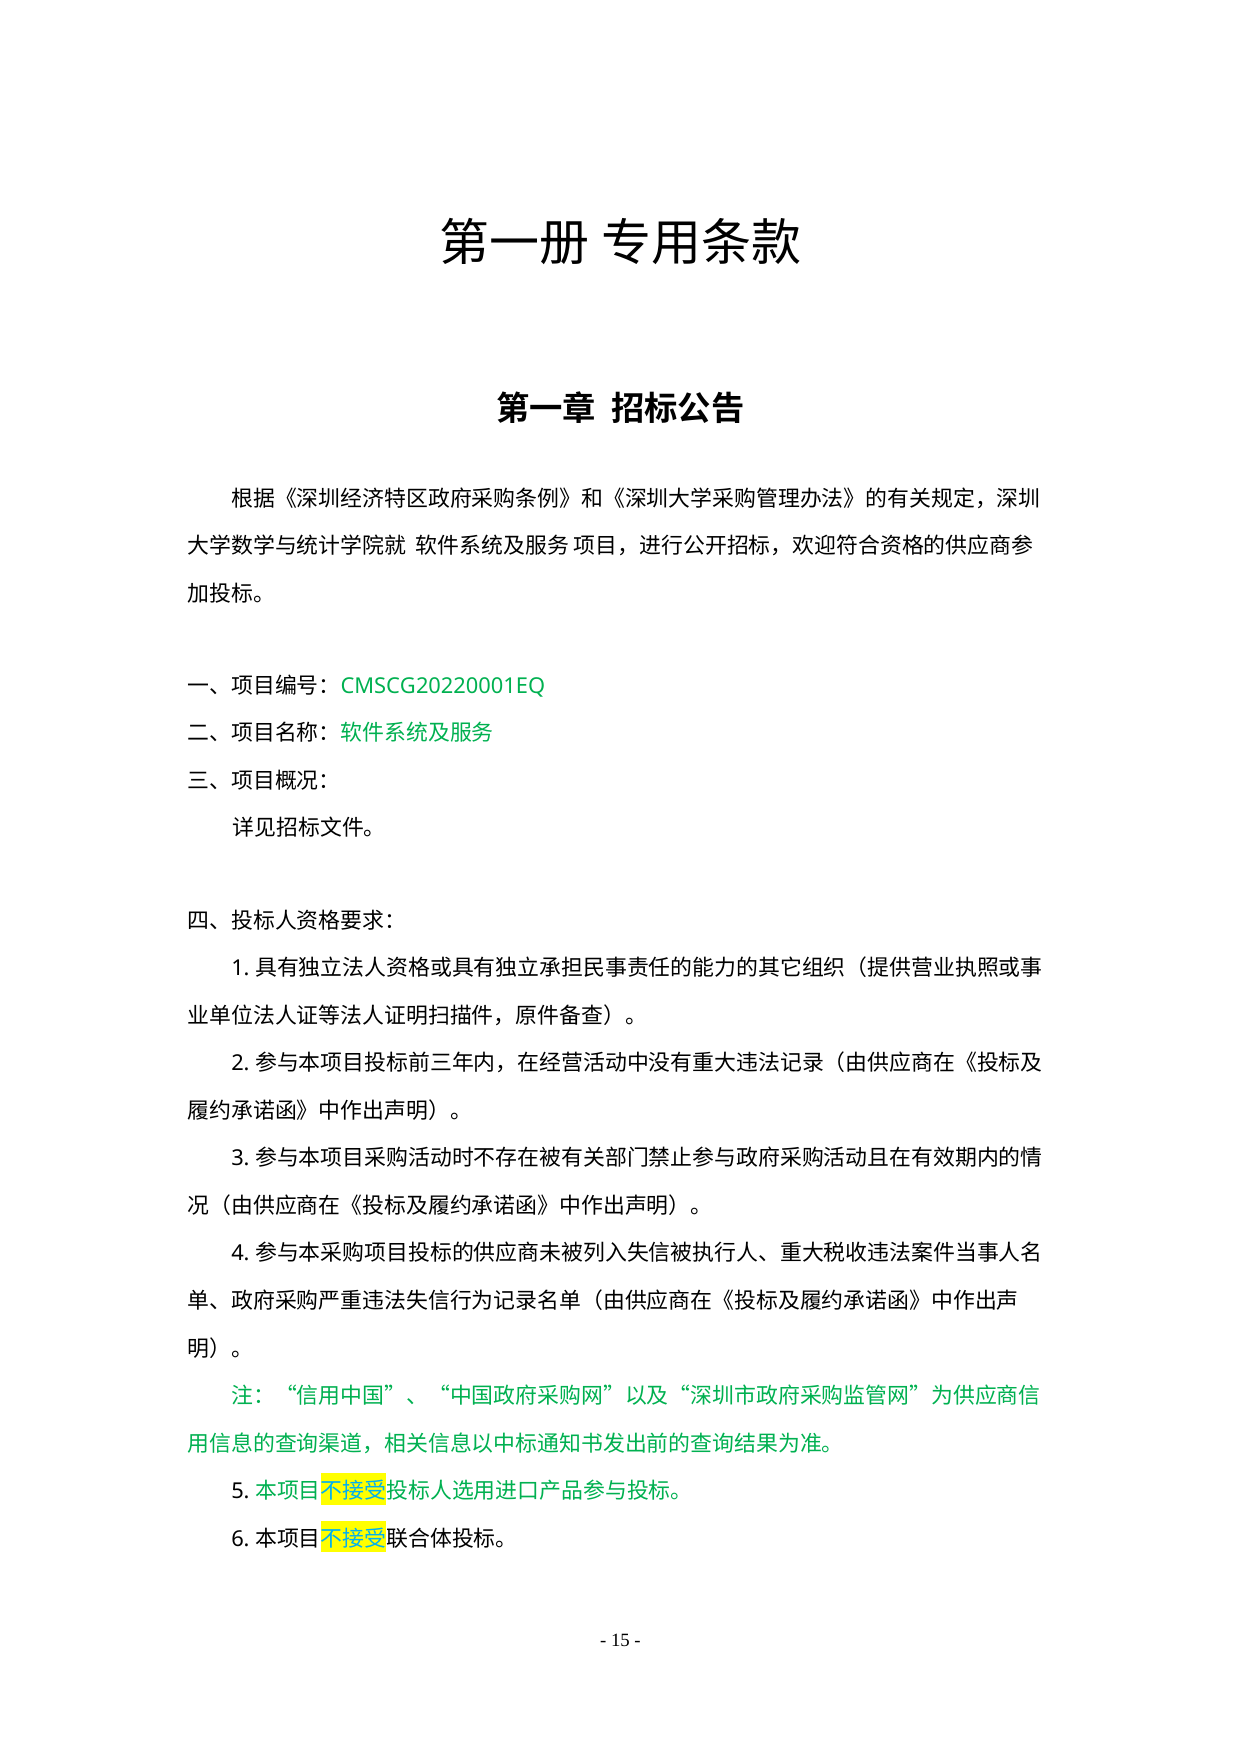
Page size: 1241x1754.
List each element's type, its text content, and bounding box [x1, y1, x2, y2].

text 根据《深圳经济特区政府采购条例》和《深圳大学采购管理办法》的有关规定，深圳大学数学与统计学院就 软件系统及服务 项目，进行公开招标，欢迎符合资格的供应商参加投标。 [187, 481, 1053, 607]
text 1. 具有独立法人资格或具有独立承担民事责任的能力的其它组织（提供营业执照或事业单位法人证等法人证明扫描件，原件备查）。 [187, 950, 1053, 1029]
text 6. 本项目不接受联合体投标。 [386, 1521, 1053, 1552]
text 6. 本项目不接受联合体投标。 [187, 1521, 321, 1552]
text 注：“信用中国”、“中国政府采购网”以及“深圳市政府采购监管网”为供应商信用信息的查询渠道，相关信息以中标通知书发出前的查询结果为准。 [187, 1378, 1053, 1457]
text 3. 参与本项目采购活动时不存在被有关部门禁止参与政府采购活动且在有效期内的情况（由供应商在《投标及履约承诺函》中作出声明）。 [187, 1140, 1053, 1219]
text 2. 参与本项目投标前三年内，在经营活动中没有重大违法记录（由供应商在《投标及履约承诺函》中作出声明）。 [187, 1045, 1053, 1124]
text 四、投标人资格要求： [187, 903, 1053, 934]
text 三、项目概况： [187, 763, 1053, 794]
text 4. 参与本采购项目投标的供应商未被列入失信被执行人、重大税收违法案件当事人名单、政府采购严重违法失信行为记录名单（由供应商在《投标及履约承诺函》中作出声明）。 [187, 1235, 1053, 1362]
text 详见招标文件。 [187, 810, 1053, 842]
text 一、项目编号：CMSCG20220001EQ [187, 668, 1053, 699]
subtitle 第一册 专用条款 [187, 191, 1053, 287]
subtitle 第一章 招标公告 [187, 357, 1053, 453]
text 5. 本项目不接受投标人选用进口产品参与投标。 [386, 1473, 1053, 1505]
text 5. 本项目不接受投标人选用进口产品参与投标。 [187, 1473, 321, 1505]
text 二、项目名称：软件系统及服务 [187, 715, 1053, 747]
